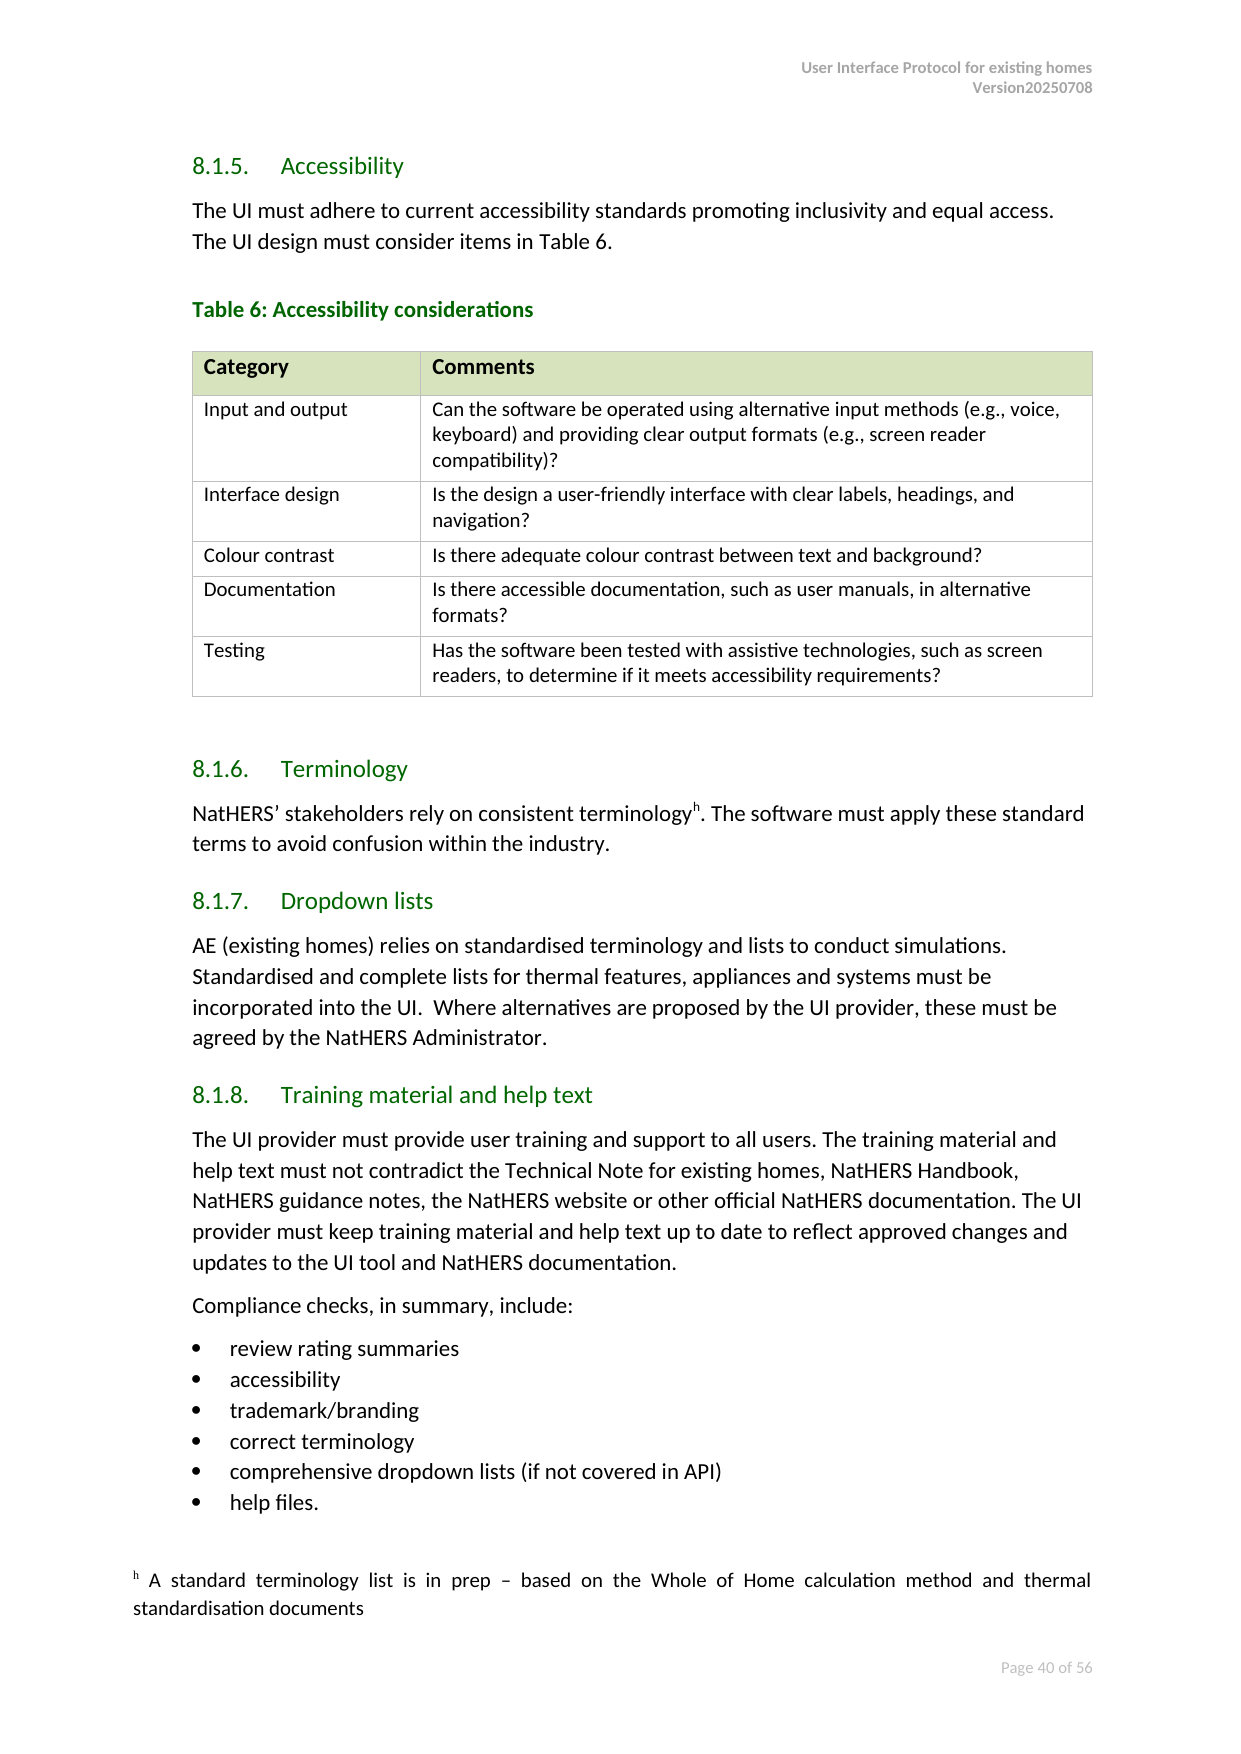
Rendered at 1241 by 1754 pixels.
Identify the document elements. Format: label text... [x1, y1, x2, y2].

table_cell Documentation [193, 577, 420, 636]
text correct terminology [192, 1427, 1092, 1455]
text comprehensive dropdown lists (if not covered in API) [192, 1457, 1092, 1486]
table_header Comments [421, 352, 1092, 395]
table_cell Testing [193, 637, 420, 696]
text The UI must adhere to current accessibility standards promoting inclusivity and equal access. The UI design must consider items in Table 6. [192, 196, 1092, 255]
text Table 6: Accessibility considerations [192, 295, 1092, 323]
table_header Category [193, 352, 420, 395]
text trademark/branding [192, 1396, 1092, 1424]
subtitle Terminology [192, 753, 1092, 783]
text help files. [192, 1488, 1092, 1516]
text accessibility [192, 1365, 1092, 1393]
subtitle Accessibility [192, 150, 1092, 181]
table_cell Is there adequate colour contrast between text and background? [421, 542, 1092, 576]
text Compliance checks, in summary, include: [192, 1291, 1092, 1319]
text AE (existing homes) relies on standardised terminology and lists to conduct simulations. Standardised and complete lists for thermal features, appliances and systems must be incorporated into the UI. Where alternatives are proposed by the UI provider, these must be agreed by the NatHERS Administrator. [192, 931, 1092, 1051]
text NatHERS’ stakeholders rely on consistent terminology. The software must apply these standard terms to avoid confusion within the industry. [192, 799, 1092, 857]
table_cell Is the design a user-friendly interface with clear labels, headings, and navigation? [421, 482, 1092, 541]
table_cell Colour contrast [193, 542, 420, 576]
text review rating summaries [192, 1334, 1092, 1363]
table_cell Interface design [193, 482, 420, 541]
table_cell Is there accessible documentation, such as user manuals, in alternative formats? [421, 577, 1092, 636]
table_cell Has the software been tested with assistive technologies, such as screen readers, to determine if it meets accessibility requirements? [421, 637, 1092, 696]
subtitle Training material and help text [192, 1079, 1092, 1110]
table_cell Can the software be operated using alternative input methods (e.g., voice, keyboard) and providing clear output formats (e.g., screen reader compatibility)? [421, 396, 1092, 481]
subtitle Dropdown lists [192, 885, 1092, 916]
table_cell Input and output [193, 396, 420, 481]
text The UI provider must provide user training and support to all users. The training material and help text must not contradict the Technical Note for existing homes, NatHERS Handbook, NatHERS guidance notes, the NatHERS website or other official NatHERS documentation. The UI provider must keep training material and help text up to date to reflect approved changes and updates to the UI tool and NatHERS documentation. [192, 1125, 1092, 1276]
